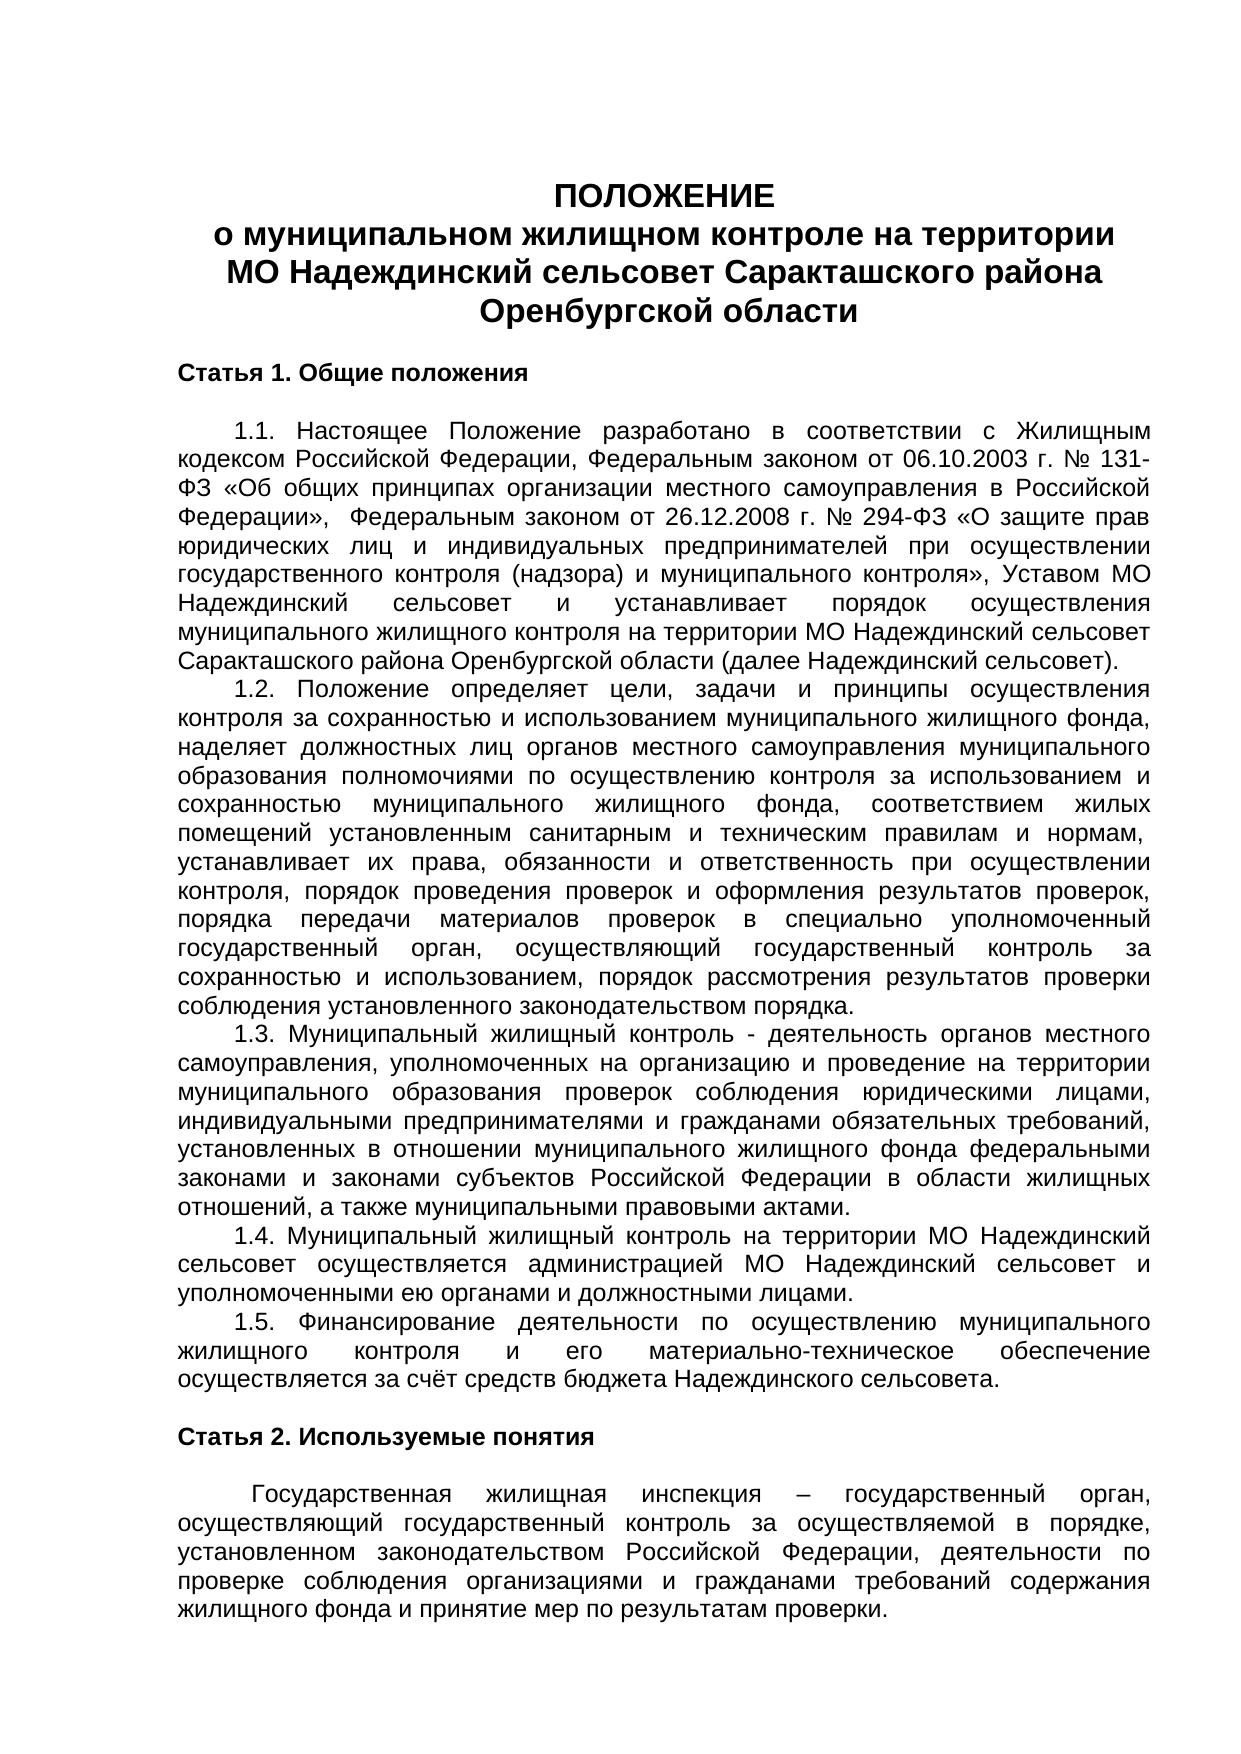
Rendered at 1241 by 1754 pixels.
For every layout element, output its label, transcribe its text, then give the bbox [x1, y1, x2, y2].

text 1.2. Положение определяет цели, задачи и принципы осуществления контроля за сохранностью и использованием муниципального жилищного фонда, наделяет должностных лиц органов местного самоуправления муниципального образования полномочиями по осуществлению контроля за использованием и сохранностью муниципального жилищного фонда, соответствием жилых помещений установленным санитарным и техническим правилам и нормам, устанавливает их права, обязанности и ответственность при осуществлении контроля, порядок проведения проверок и оформления результатов проверок, порядка передачи материалов проверок в специально уполномоченный государственный орган, осуществляющий государственный контроль за сохранностью и использованием, порядок рассмотрения результатов проверки соблюдения установленного законодательством порядка. [177, 674, 1152, 1019]
text 1.1. Настоящее Положение разработано в соответствии с Жилищным кодексом Российской Федерации, Федеральным законом от 06.10.2003 г. № 131-ФЗ «Об общих принципах организации местного самоуправления в Российской Федерации», Федеральным законом от 26.12.2008 г. № 294-ФЗ «О защите прав юридических лиц и индивидуальных предпринимателей при осуществлении государственного контроля (надзора) и муниципального контроля», Уставом МО Надеждинский сельсовет и устанавливает порядок осуществления муниципального жилищного контроля на территории МО Надеждинский сельсовет Саракташского района Оренбургской области (далее Надеждинский сельсовет). [177, 416, 1152, 674]
text 1.4. Муниципальный жилищный контроль на территории МО Надеждинский сельсовет осуществляется администрацией МО Надеждинский сельсовет и уполномоченными ею органами и должностными лицами. [177, 1221, 1152, 1307]
text Статья 1. Общие положения [177, 358, 1152, 387]
title Оренбургской области [177, 291, 1152, 329]
text 1.5. Финансирование деятельности по осуществлению муниципального жилищного контроля и его материально-техническое обеспечение осуществляется за счёт средств бюджета Надеждинского сельсовета. [177, 1307, 1152, 1393]
text Статья 2. Используемые понятия [177, 1422, 1152, 1451]
title ПОЛОЖЕНИЕ [177, 176, 1152, 214]
text 1.3. Муниципальный жилищный контроль - деятельность органов местного самоуправления, уполномоченных на организацию и проведение на территории муниципального образования проверок соблюдения юридическими лицами, индивидуальными предпринимателями и гражданами обязательных требований, установленных в отношении муниципального жилищного фонда федеральными законами и законами субъектов Российской Федерации в области жилищных отношений, а также муниципальными правовыми актами. [177, 1019, 1152, 1221]
title МО Надеждинский сельсовет Саракташского района [177, 252, 1152, 291]
title о муниципальном жилищном контроле на территории [177, 214, 1152, 252]
text Государственная жилищная инспекция – государственный орган, осуществляющий государственный контроль за осуществляемой в порядке, установленном законодательством Российской Федерации, деятельности по проверке соблюдения организациями и гражданами требований содержания жилищного фонда и принятие мер по результатам проверки. [177, 1479, 1152, 1623]
